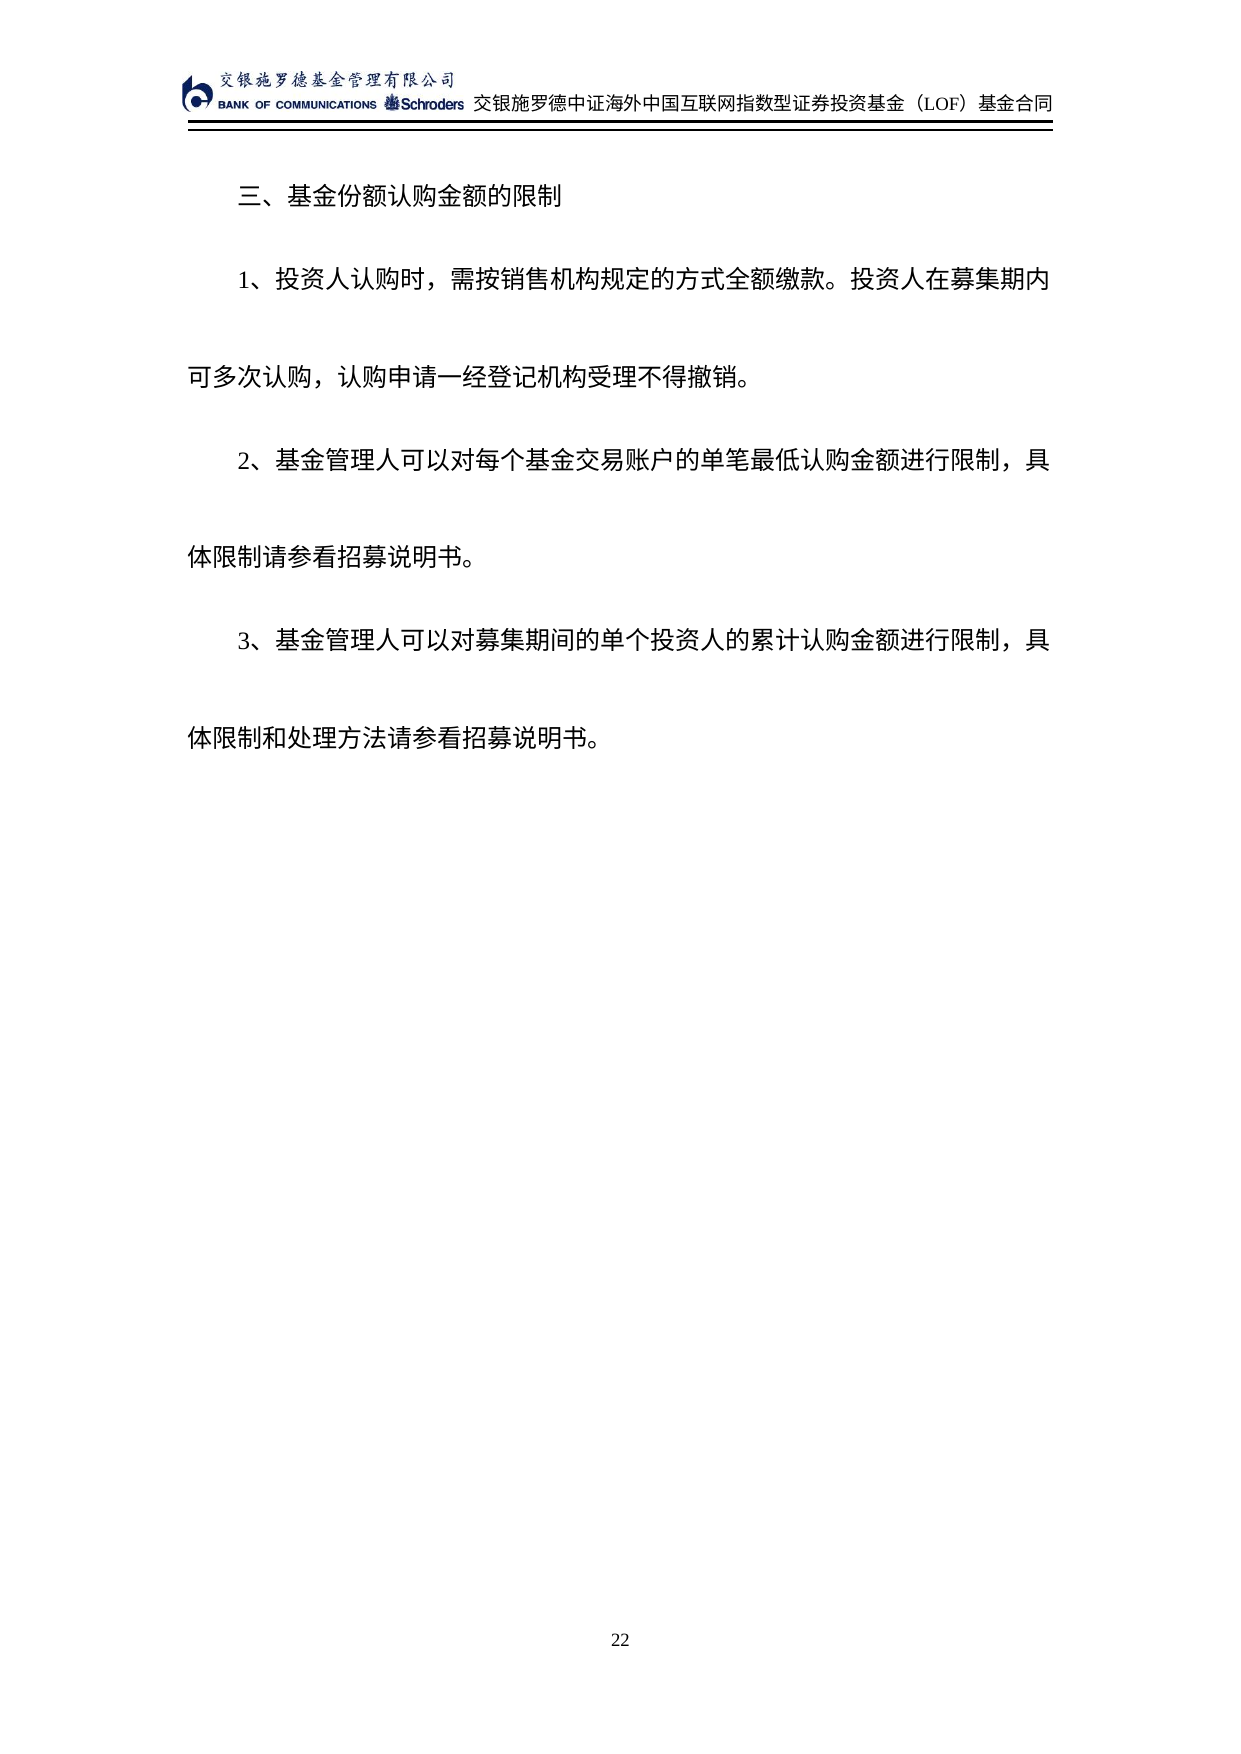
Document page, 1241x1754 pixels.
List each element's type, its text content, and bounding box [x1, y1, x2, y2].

picture [182, 71, 464, 112]
text 2、基金管理人可以对每个基金交易账户的单笔最低认购金额进行限制，具体限制请参看招募说明书。 [187, 426, 1053, 588]
text 三、基金份额认购金额的限制 [187, 162, 1053, 227]
text 3、基金管理人可以对募集期间的单个投资人的累计认购金额进行限制，具体限制和处理方法请参看招募说明书。 [187, 606, 1053, 769]
text 1、投资人认购时，需按销售机构规定的方式全额缴款。投资人在募集期内可多次认购，认购申请一经登记机构受理不得撤销。 [187, 245, 1053, 408]
